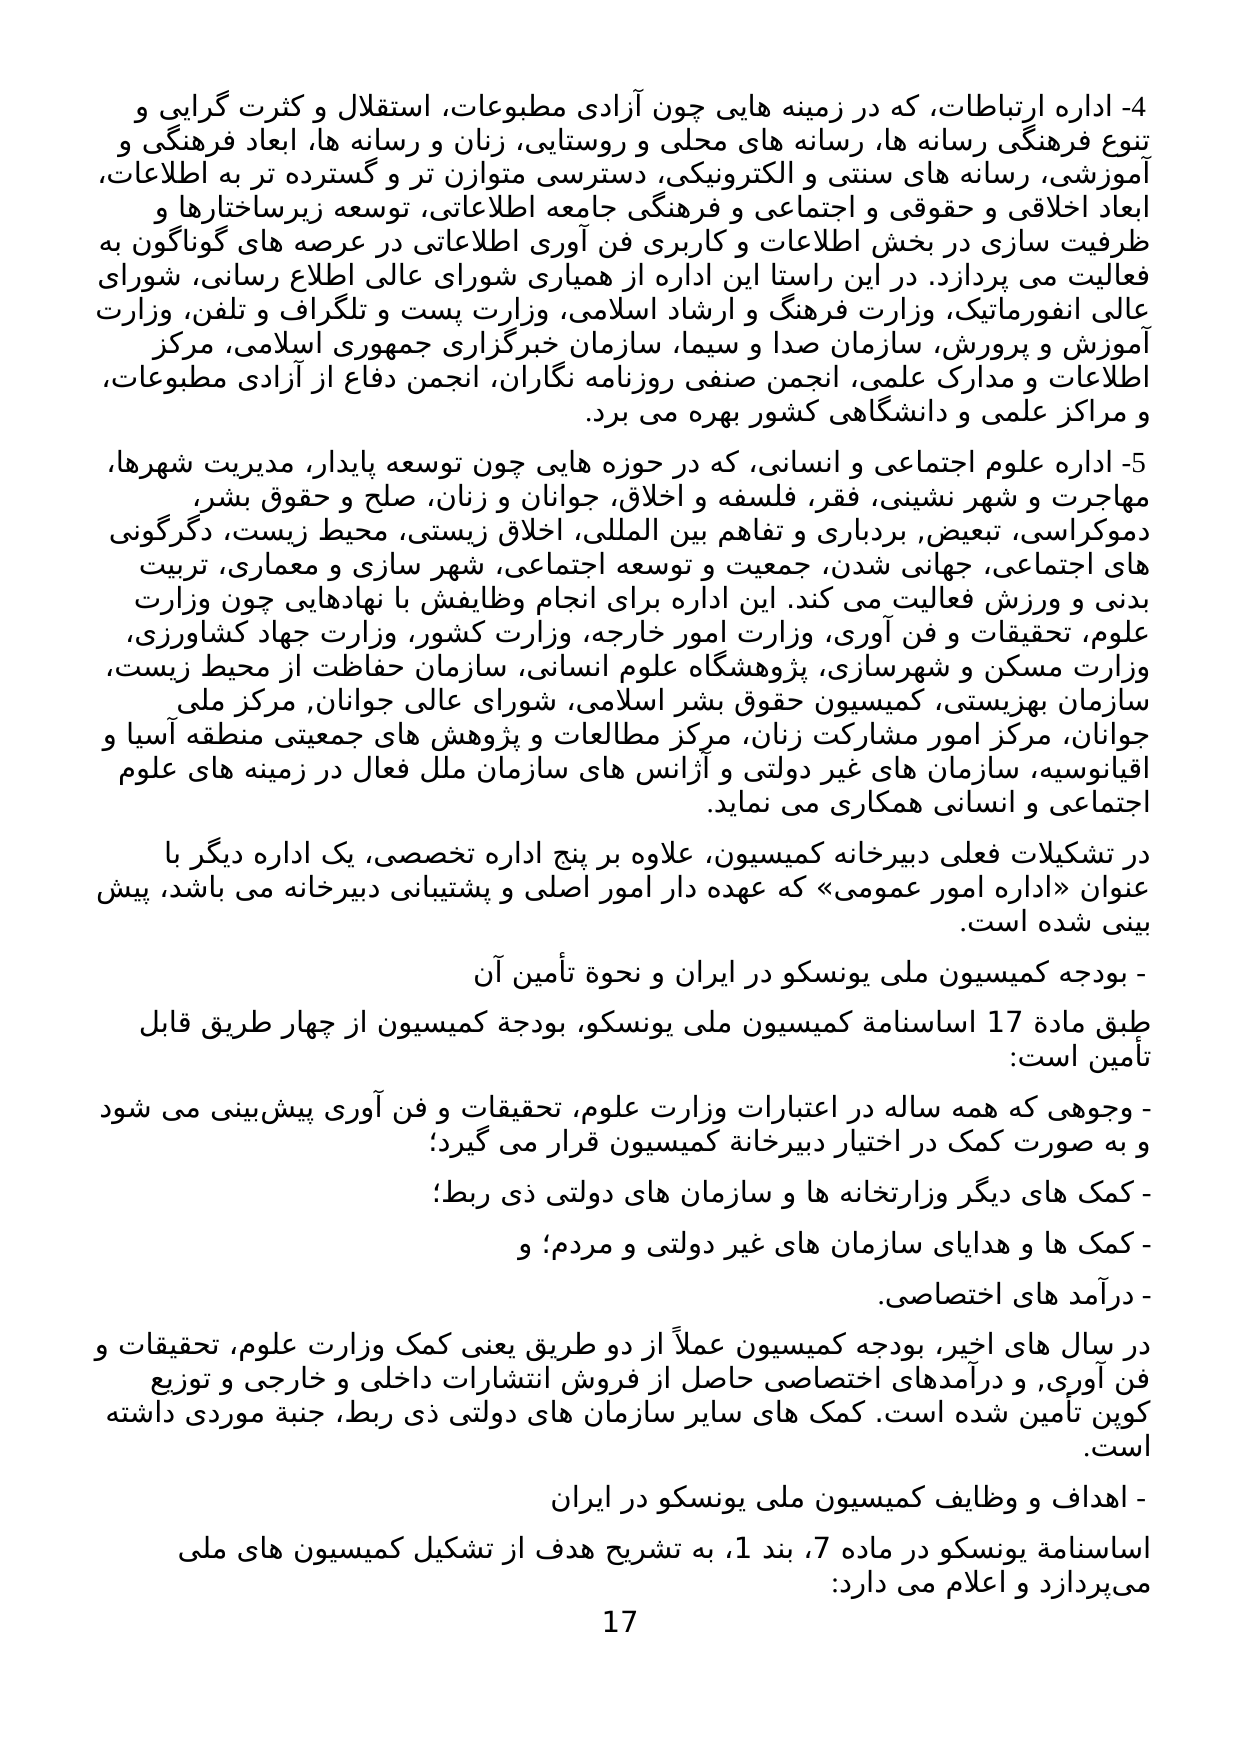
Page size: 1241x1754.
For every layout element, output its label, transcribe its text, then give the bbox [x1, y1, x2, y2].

text 4- اداره ارتباطات، که در زمینه هایی چون آزادی مطبوعات، استقلال و کثرت گرایی و تنوع فرهنگی رسانه ها، رسانه های محلی و روستایی، زنان و رسانه ها، ابعاد فرهنگی و آموزشی، رسانه های سنتی و الکترونیکی، دسترسی متوازن تر و گسترده تر به اطلاعات، ابعاد اخلاقی و حقوقی و اجتماعی و فرهنگی جامعه اطلاعاتی، توسعه زیرساختارها و ظرفیت سازی در بخش اطلاعات و کاربری فن آوری اطلاعاتی در عرصه های گوناگون به فعالیت می پردازد. در این راستا این اداره از همیاری شورای عالی اطلاع رسانی، شورای عالی انفورماتیک، وزارت فرهنگ و ارشاد اسلامی، وزارت پست و تلگراف و تلفن، وزارت آموزش و پرورش، سازمان صدا و سیما، سازمان خبرگزاری جمهوری اسلامی، مرکز اطلاعات و مدارک علمی، انجمن صنفی روزنامه نگاران، انجمن دفاع از آزادی مطبوعات، و مراکز علمی و دانشگاهی کشور بهره می برد. [89, 89, 1152, 429]
text طبق مادة 17 اساسنامة کمیسیون ملی یونسکو، بودجة کمیسیون از چهار طریق قابل تأمین است: [89, 1006, 1152, 1074]
text - بودجه کمیسیون ملی یونسکو در ایران و نحوة تأمین آن [89, 955, 1152, 989]
text - اهداف و وظایف کمیسیون ملی یونسکو در ایران [89, 1480, 1152, 1514]
text در تشکیلات فعلی دبیرخانه کمیسیون، علاوه بر پنج اداره تخصصی، یک اداره دیگر با عنوان «اداره امور عمومی» که عهده دار امور اصلی و پشتیبانی دبیرخانه می باشد، پیش بینی شده است. [89, 836, 1152, 938]
text - وجوهی که همه ساله در اعتبارات وزارت علوم، تحقیقات و فن آوری پیش‌بینی می شود و به صورت کمک در اختیار دبیرخانة کمیسیون قرار می گیرد؛ [89, 1090, 1152, 1158]
text در سال های اخیر، بودجه کمیسیون عملاً از دو طریق یعنی کمک وزارت علوم، تحقیقات و فن آوری, و درآمدهای اختصاصی حاصل از فروش انتشارات داخلی و خارجی و توزیع کوپن تأمین شده است. کمک های سایر سازمان های دولتی ذی ربط، جنبة موردی داشته است. [89, 1328, 1152, 1464]
text اساسنامة یونسکو در ماده 7، بند 1، به تشریح هدف از تشکیل کمیسیون های ملی می‌پردازد و اعلام می دارد: [89, 1531, 1152, 1599]
text - کمک های دیگر وزارتخانه ها و سازمان های دولتی ذی ربط؛ [89, 1175, 1152, 1209]
text - درآمد های اختصاصی. [89, 1277, 1152, 1311]
text - کمک ها و هدایای سازمان های غیر دولتی و مردم؛ و [89, 1226, 1152, 1260]
text 5- اداره علوم اجتماعی و انسانی، که در حوزه هایی چون توسعه پایدار، مدیریت شهرها، مهاجرت و شهر نشینی، فقر، فلسفه و اخلاق، جوانان و زنان، صلح و حقوق بشر، دموکراسی، تبعیض, بردباری و تفاهم بین المللی، اخلاق زیستی، محیط زیست، دگرگونی های اجتماعی، جهانی شدن، جمعیت و توسعه اجتماعی، شهر سازی و معماری، تربیت بدنی و ورزش فعالیت می کند. این اداره برای انجام وظایفش با نهادهایی چون وزارت علوم، تحقیقات و فن آوری، وزارت امور خارجه، وزارت کشور، وزارت جهاد کشاورزی، وزارت مسکن و شهرسازی، پژوهشگاه علوم انسانی، سازمان حفاظت از محیط زیست، سازمان بهزیستی، کمیسیون حقوق بشر اسلامی، شورای عالی جوانان, مرکز ملی جوانان، مرکز امور مشارکت زنان، مرکز مطالعات و پژوهش های جمعیتی منطقه آسیا و اقیانوسیه، سازمان های غیر دولتی و آژانس های سازمان ملل فعال در زمینه های علوم اجتماعی و انسانی همکاری می نماید. [89, 445, 1152, 819]
